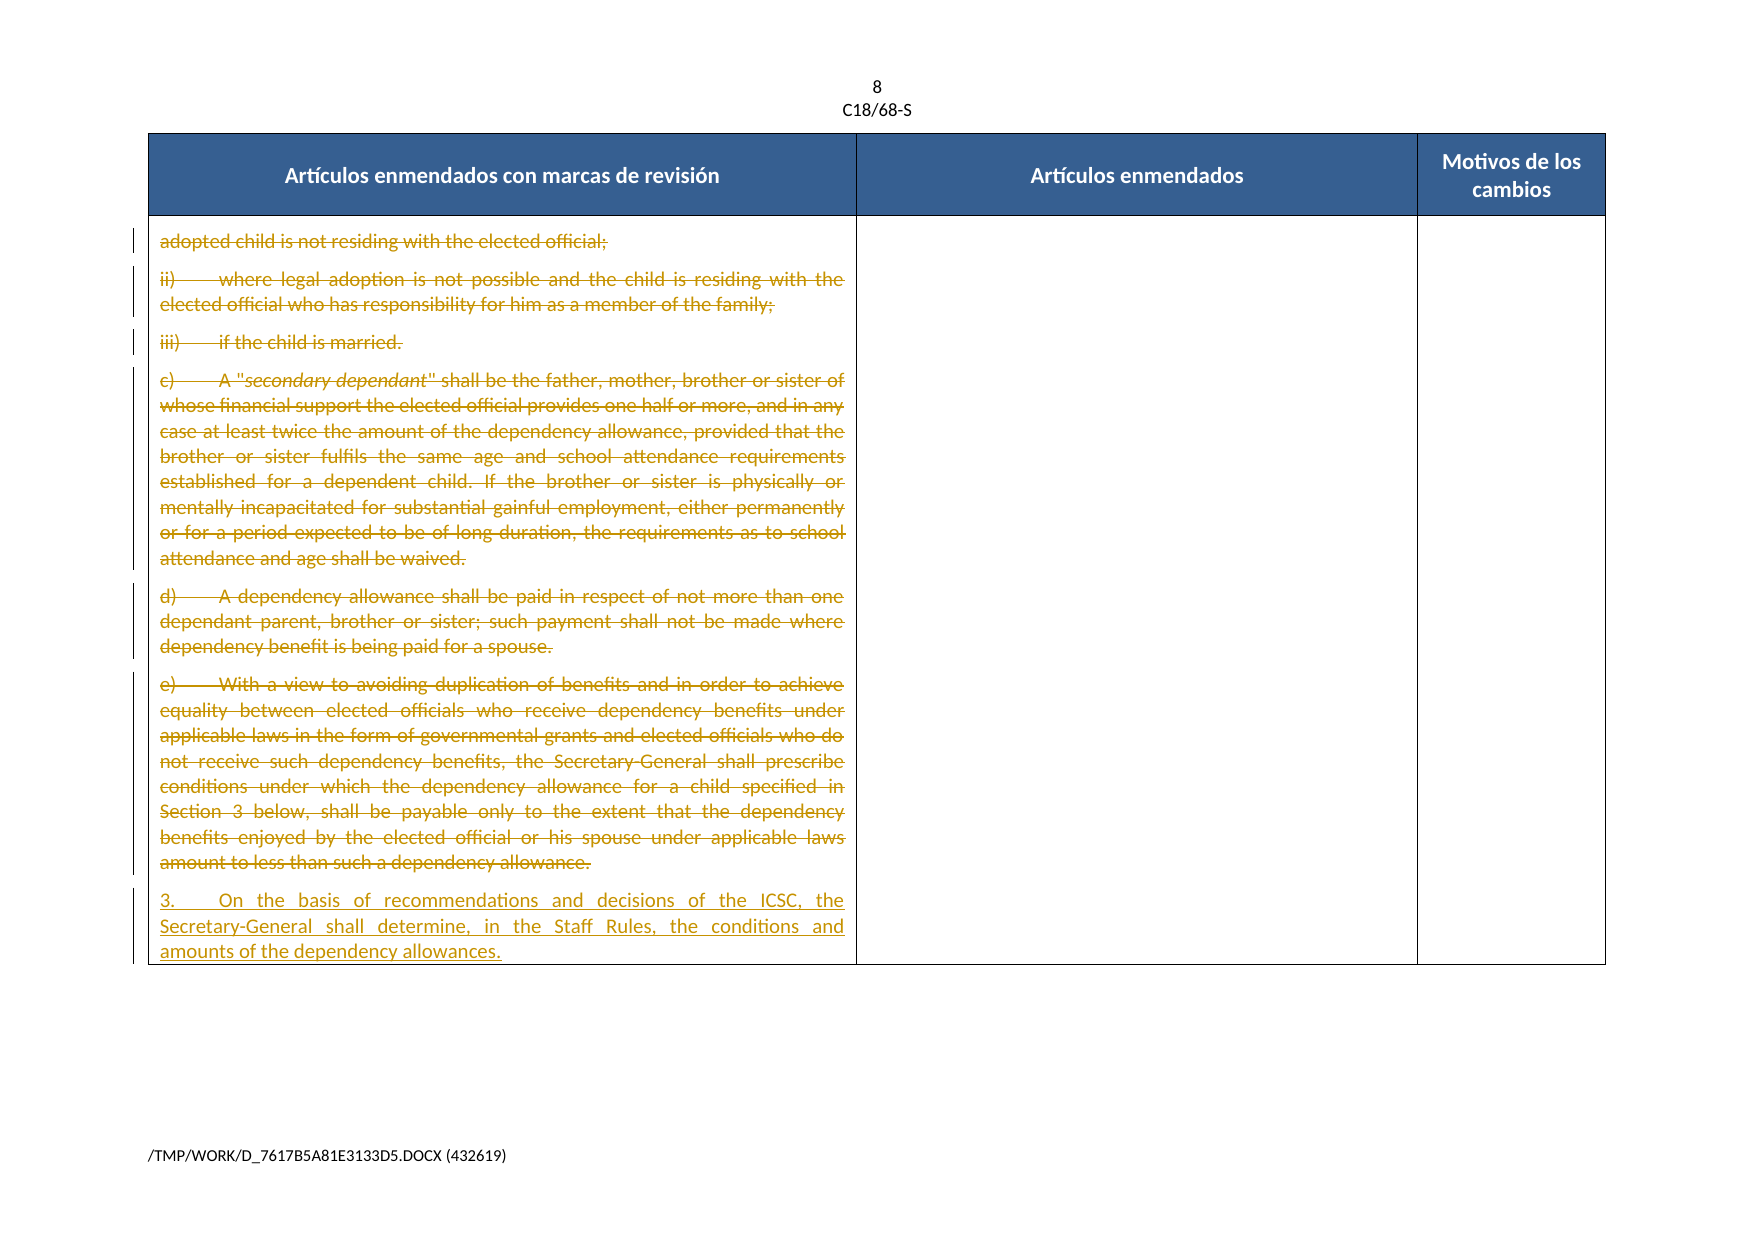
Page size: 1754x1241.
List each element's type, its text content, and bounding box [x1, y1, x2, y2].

table_header Motivos de los cambios [1418, 134, 1605, 215]
table_header Artículos enmendados [857, 134, 1417, 215]
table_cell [857, 216, 1417, 964]
table_header Artículos enmendados con marcas de revisión [149, 134, 856, 215]
table_cell [1418, 216, 1605, 964]
table_cell [149, 216, 856, 964]
